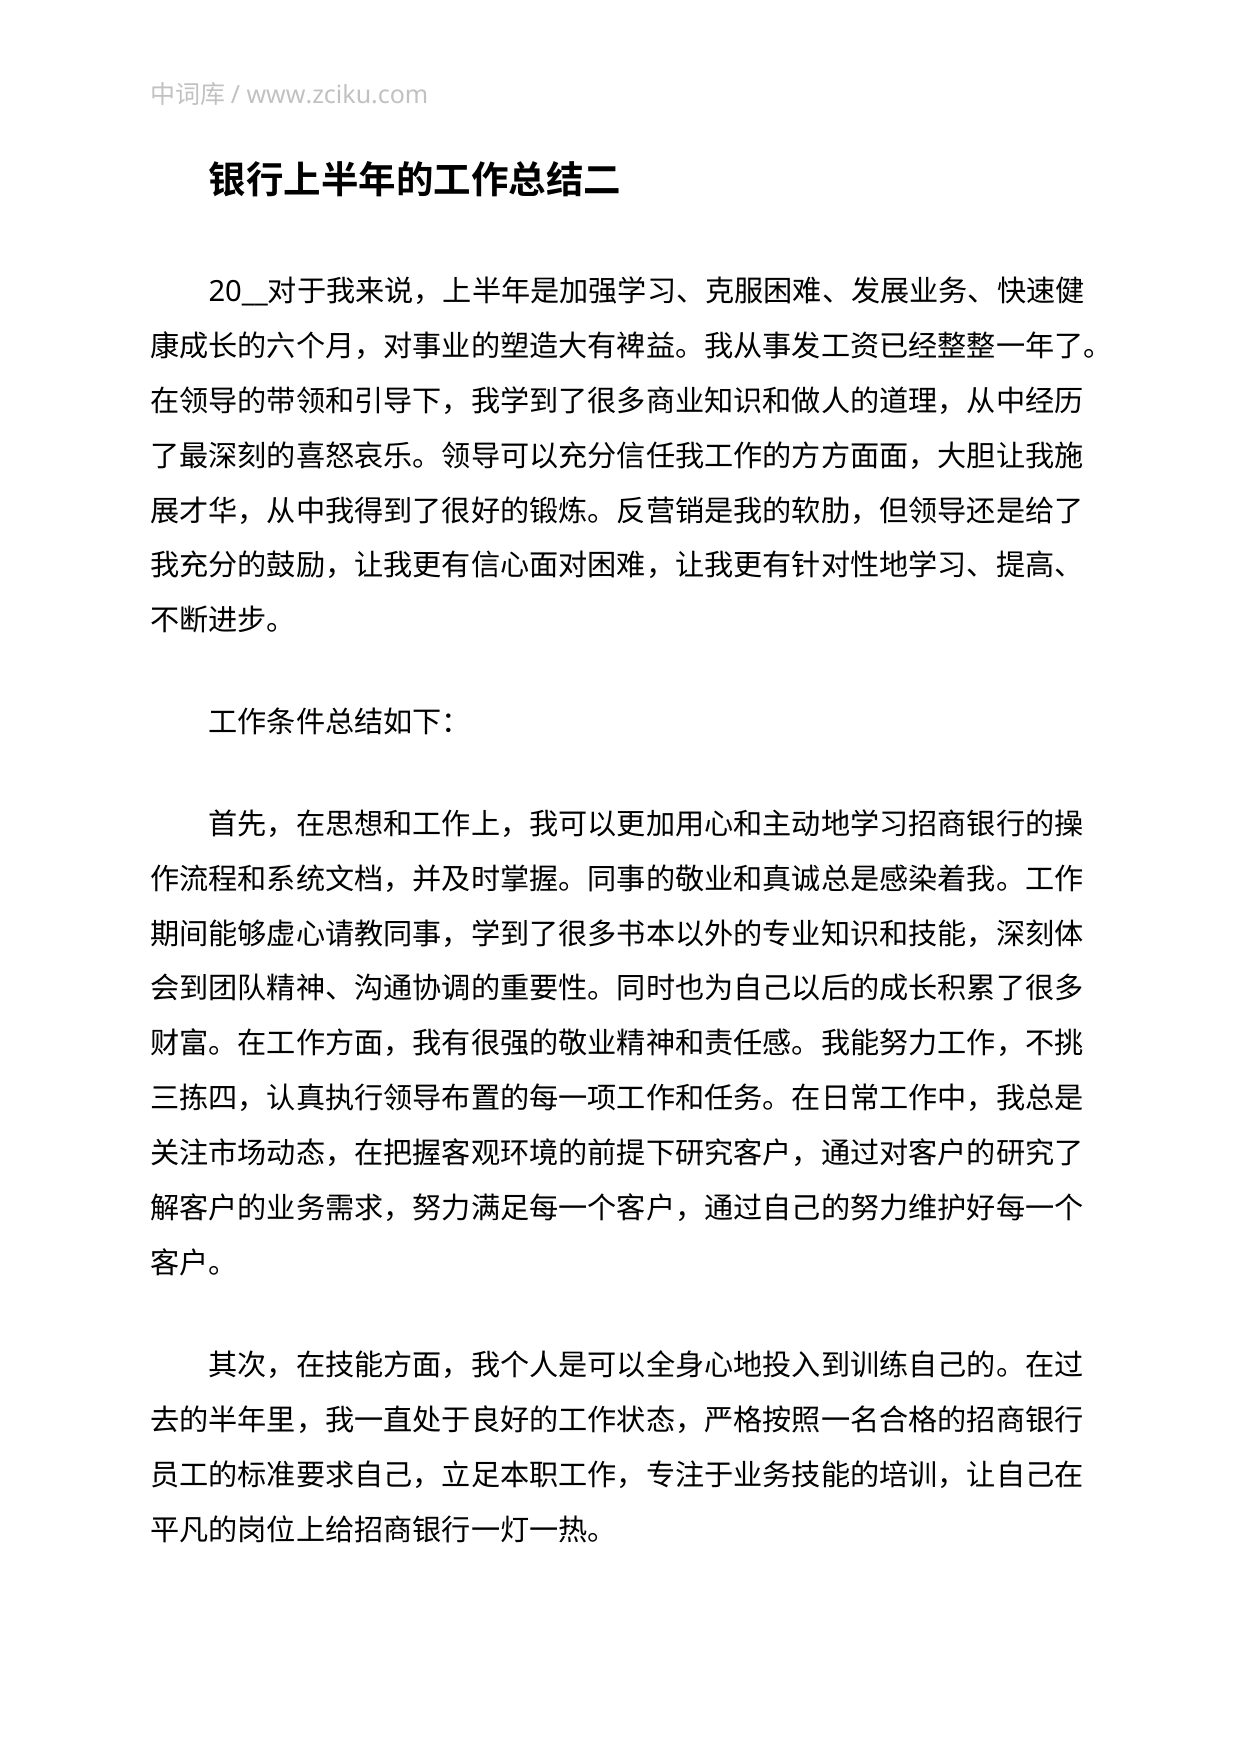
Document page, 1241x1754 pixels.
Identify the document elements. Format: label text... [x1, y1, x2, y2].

text 20__对于我来说，上半年是加强学习、克服困难、发展业务、快速健康成长的六个月，对事业的塑造大有裨益。我从事发工资已经整整一年了。在领导的带领和引导下，我学到了很多商业知识和做人的道理，从中经历了最深刻的喜怒哀乐。领导可以充分信任我工作的方方面面，大胆让我施展才华，从中我得到了很好的锻炼。反营销是我的软肋，但领导还是给了我充分的鼓励，让我更有信心面对困难，让我更有针对性地学习、提高、不断进步。 [150, 267, 1090, 639]
text 其次，在技能方面，我个人是可以全身心地投入到训练自己的。在过去的半年里，我一直处于良好的工作状态，严格按照一名合格的招商银行员工的标准要求自己，立足本职工作，专注于业务技能的培训，让自己在平凡的岗位上给招商银行一灯一热。 [150, 1341, 1090, 1548]
text 工作条件总结如下： [150, 699, 1090, 741]
text 首先，在思想和工作上，我可以更加用心和主动地学习招商银行的操作流程和系统文档，并及时掌握。同事的敬业和真诚总是感染着我。工作期间能够虚心请教同事，学到了很多书本以外的专业知识和技能，深刻体会到团队精神、沟通协调的重要性。同时也为自己以后的成长积累了很多财富。在工作方面，我有很强的敬业精神和责任感。我能努力工作，不挑三拣四，认真执行领导布置的每一项工作和任务。在日常工作中，我总是关注市场动态，在把握客观环境的前提下研究客户，通过对客户的研究了解客户的业务需求，努力满足每一个客户，通过自己的努力维护好每一个客户。 [150, 800, 1090, 1282]
text 银行上半年的工作总结二 [150, 150, 1090, 204]
